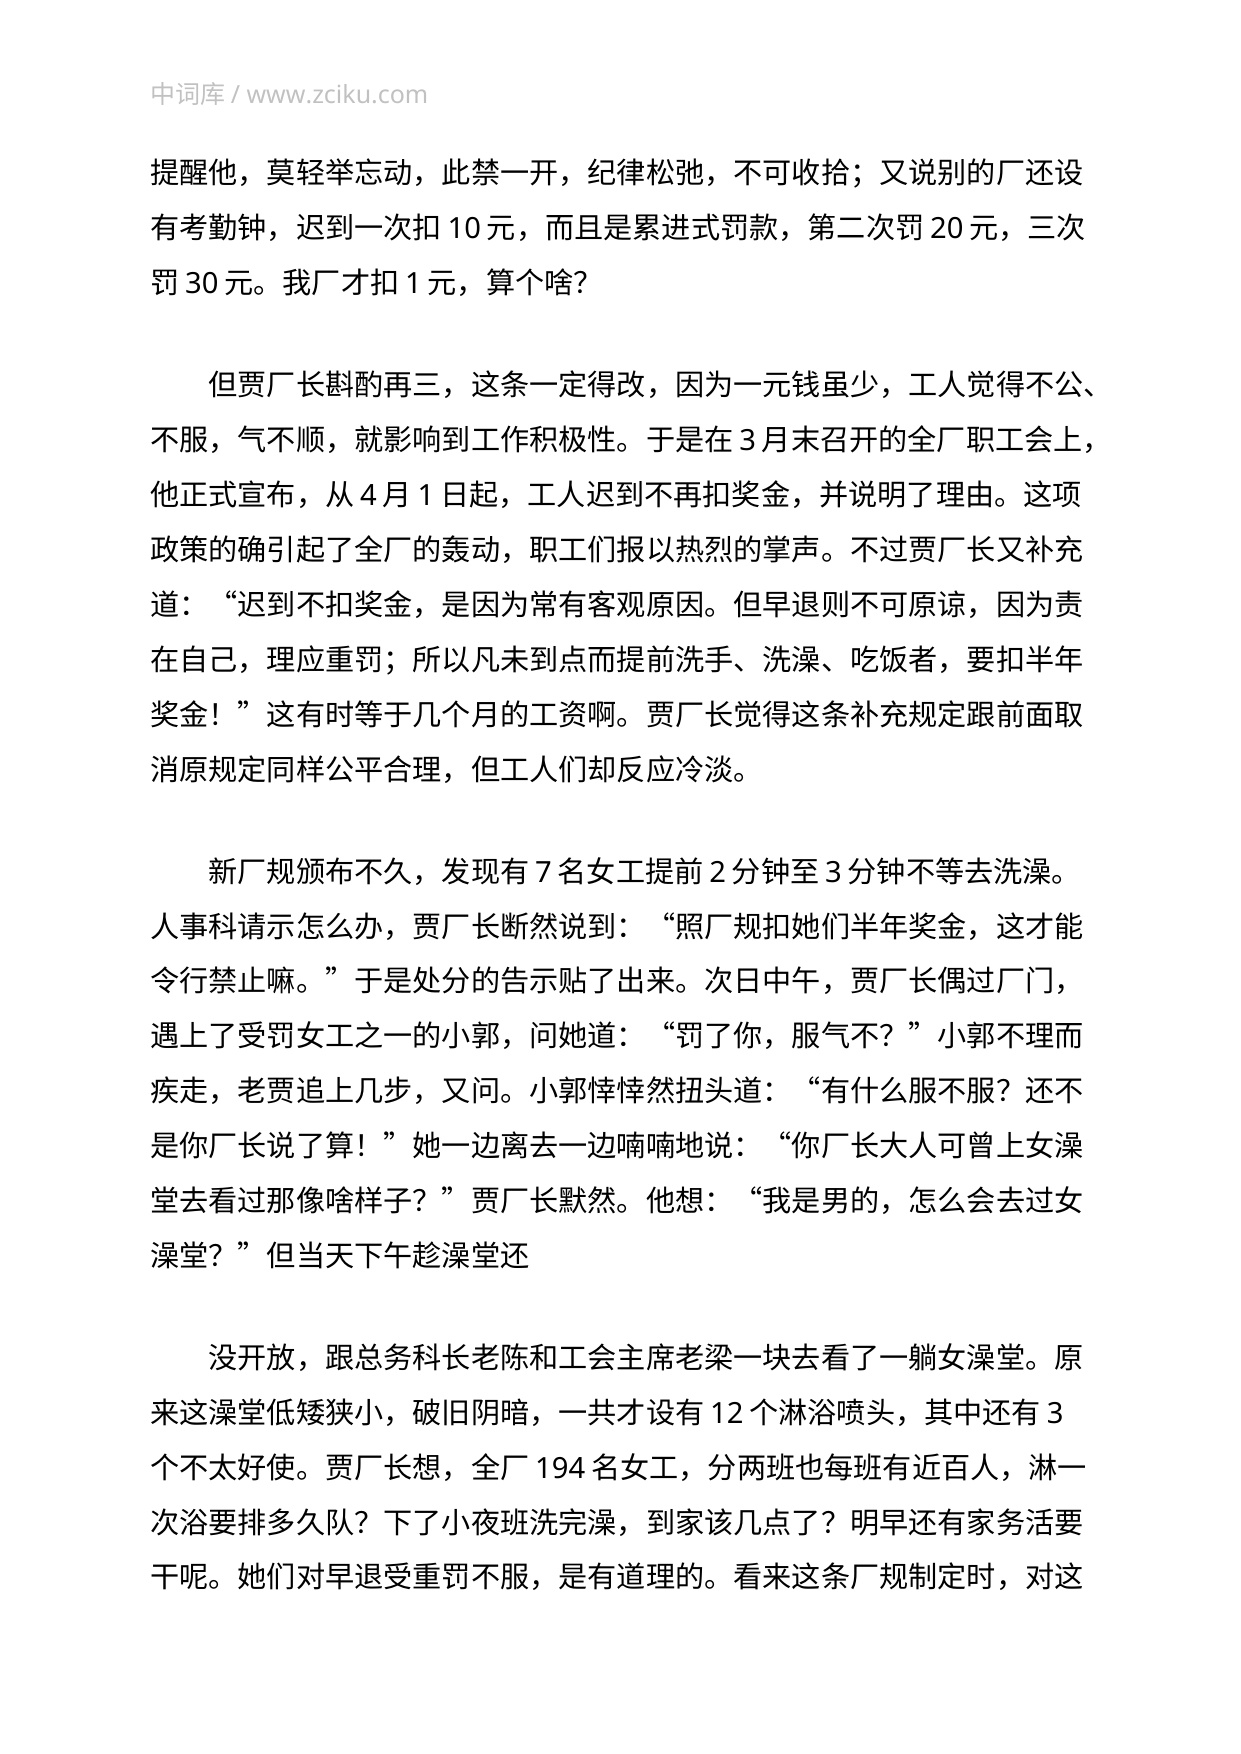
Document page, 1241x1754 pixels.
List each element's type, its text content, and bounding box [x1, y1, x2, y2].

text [150, 1334, 1090, 1596]
text 新厂规颁布不久，发现有7名女工提前2分钟至3分钟不等去洗澡。人事科请示怎么办，贾厂长断然说到：“照厂规扣她们半年奖金，这才能令行禁止嘛。”于是处分的告示贴了出来。次日中午，贾厂长偶过厂门，遇上了受罚女工之一的小郭，问她道：“罚了你，服气不？”小郭不理而疾走，老贾追上几步，又问。小郭悻悻然扭头道：“有什么服不服？还不是你厂长说了算！”她一边离去一边喃喃地说：“你厂长大人可曾上女澡堂去看过那像啥样子？”贾厂长默然。他想：“我是男的，怎么会去过女澡堂？”但当天下午趁澡堂还 [150, 848, 1090, 1275]
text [150, 150, 1090, 302]
text 但贾厂长斟酌再三，这条一定得改，因为一元钱虽少，工人觉得不公、不服，气不顺，就影响到工作积极性。于是在3月末召开的全厂职工会上，他正式宣布，从4月1日起，工人迟到不再扣奖金，并说明了理由。这项政策的确引起了全厂的轰动，职工们报以热烈的掌声。不过贾厂长又补充道：“迟到不扣奖金，是因为常有客观原因。但早退则不可原谅，因为责在自己，理应重罚；所以凡未到点而提前洗手、洗澡、吃饭者，要扣半年奖金！”这有时等于几个月的工资啊。贾厂长觉得这条补充规定跟前面取消原规定同样公平合理，但工人们却反应冷淡。 [150, 362, 1090, 789]
